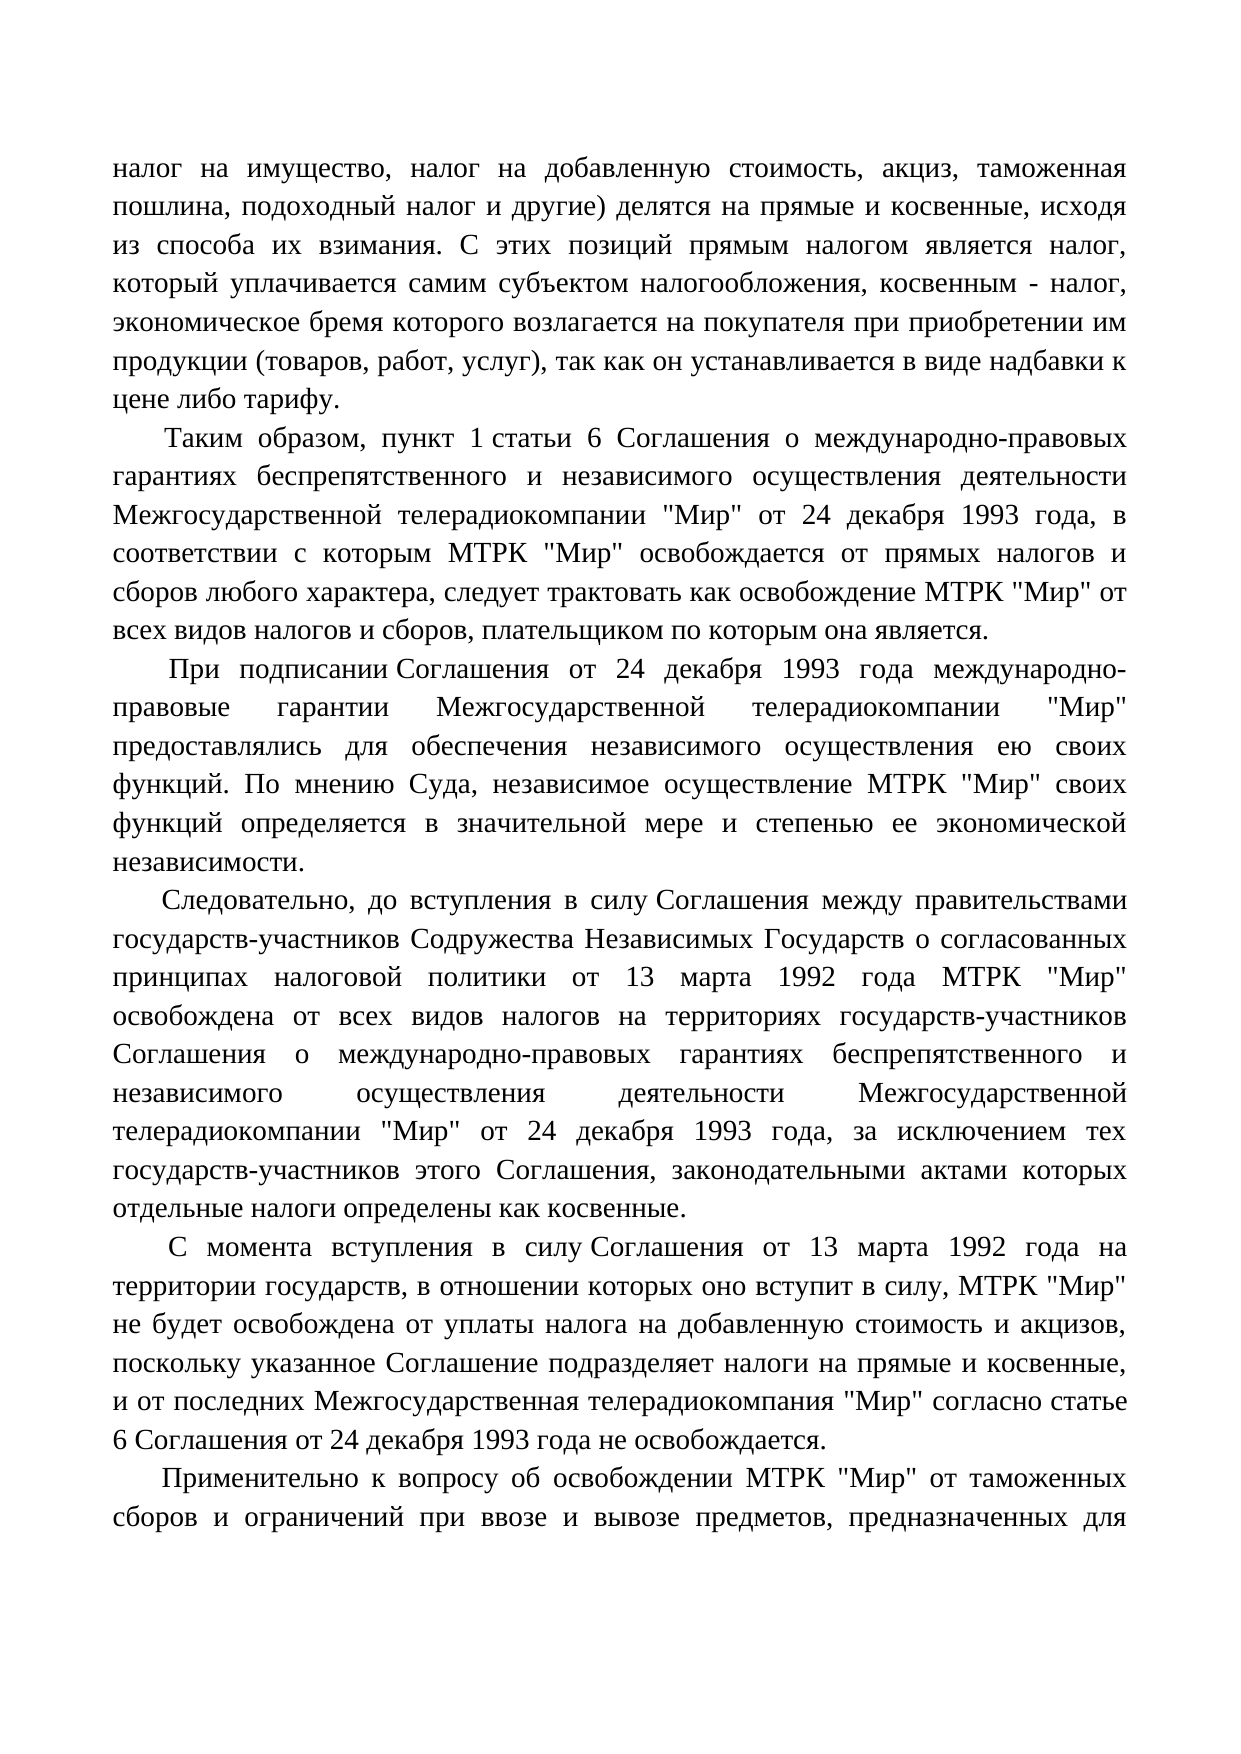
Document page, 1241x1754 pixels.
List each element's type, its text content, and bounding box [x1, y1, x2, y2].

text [112, 1460, 1128, 1532]
text С момента вступления в силу Соглашения от 13 марта 1992 года на территории государств, в отношении которых оно вступит в силу, МТРК "Мир" не будет освобождена от уплаты налога на добавленную стоимость и акцизов, поскольку указанное Соглашение подразделяет налоги на прямые и косвенные, и от последних Межгосударственная телерадиокомпания "Мир" согласно статье 6 Соглашения от 24 декабря 1993 года не освобождается. [112, 1229, 1128, 1455]
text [112, 150, 1128, 415]
text Следовательно, до вступления в силу Соглашения между правительствами государств-участников Содружества Независимых Государств о согласованных принципах налоговой политики от 13 марта 1992 года МТРК "Мир" освобождена от всех видов налогов на территориях государств-участников Соглашения о международно-правовых гарантиях беспрепятственного и независимого осуществления деятельности Межгосударственной телерадиокомпании "Мир" от 24 декабря 1993 года, за исключением тех государств-участников этого Соглашения, законодательными актами которых отдельные налоги определены как косвенные. [112, 882, 1128, 1224]
text Таким образом, пункт 1 статьи 6 Соглашения о международно-правовых гарантиях беспрепятственного и независимого осуществления деятельности Межгосударственной телерадиокомпании "Мир" от 24 декабря 1993 года, в соответствии с которым МТРК "Мир" освобождается от прямых налогов и сборов любого характера, следует трактовать как освобождение МТРК "Мир" от всех видов налогов и сборов, плательщиком по которым она является. [112, 420, 1128, 646]
text При подписании Соглашения от 24 декабря 1993 года международно-правовые гарантии Межгосударственной телерадиокомпании "Мир" предоставлялись для обеспечения независимого осуществления ею своих функций. По мнению Суда, независимое осуществление МТРК "Мир" своих функций определяется в значительной мере и степенью ее экономической независимости. [112, 651, 1128, 877]
